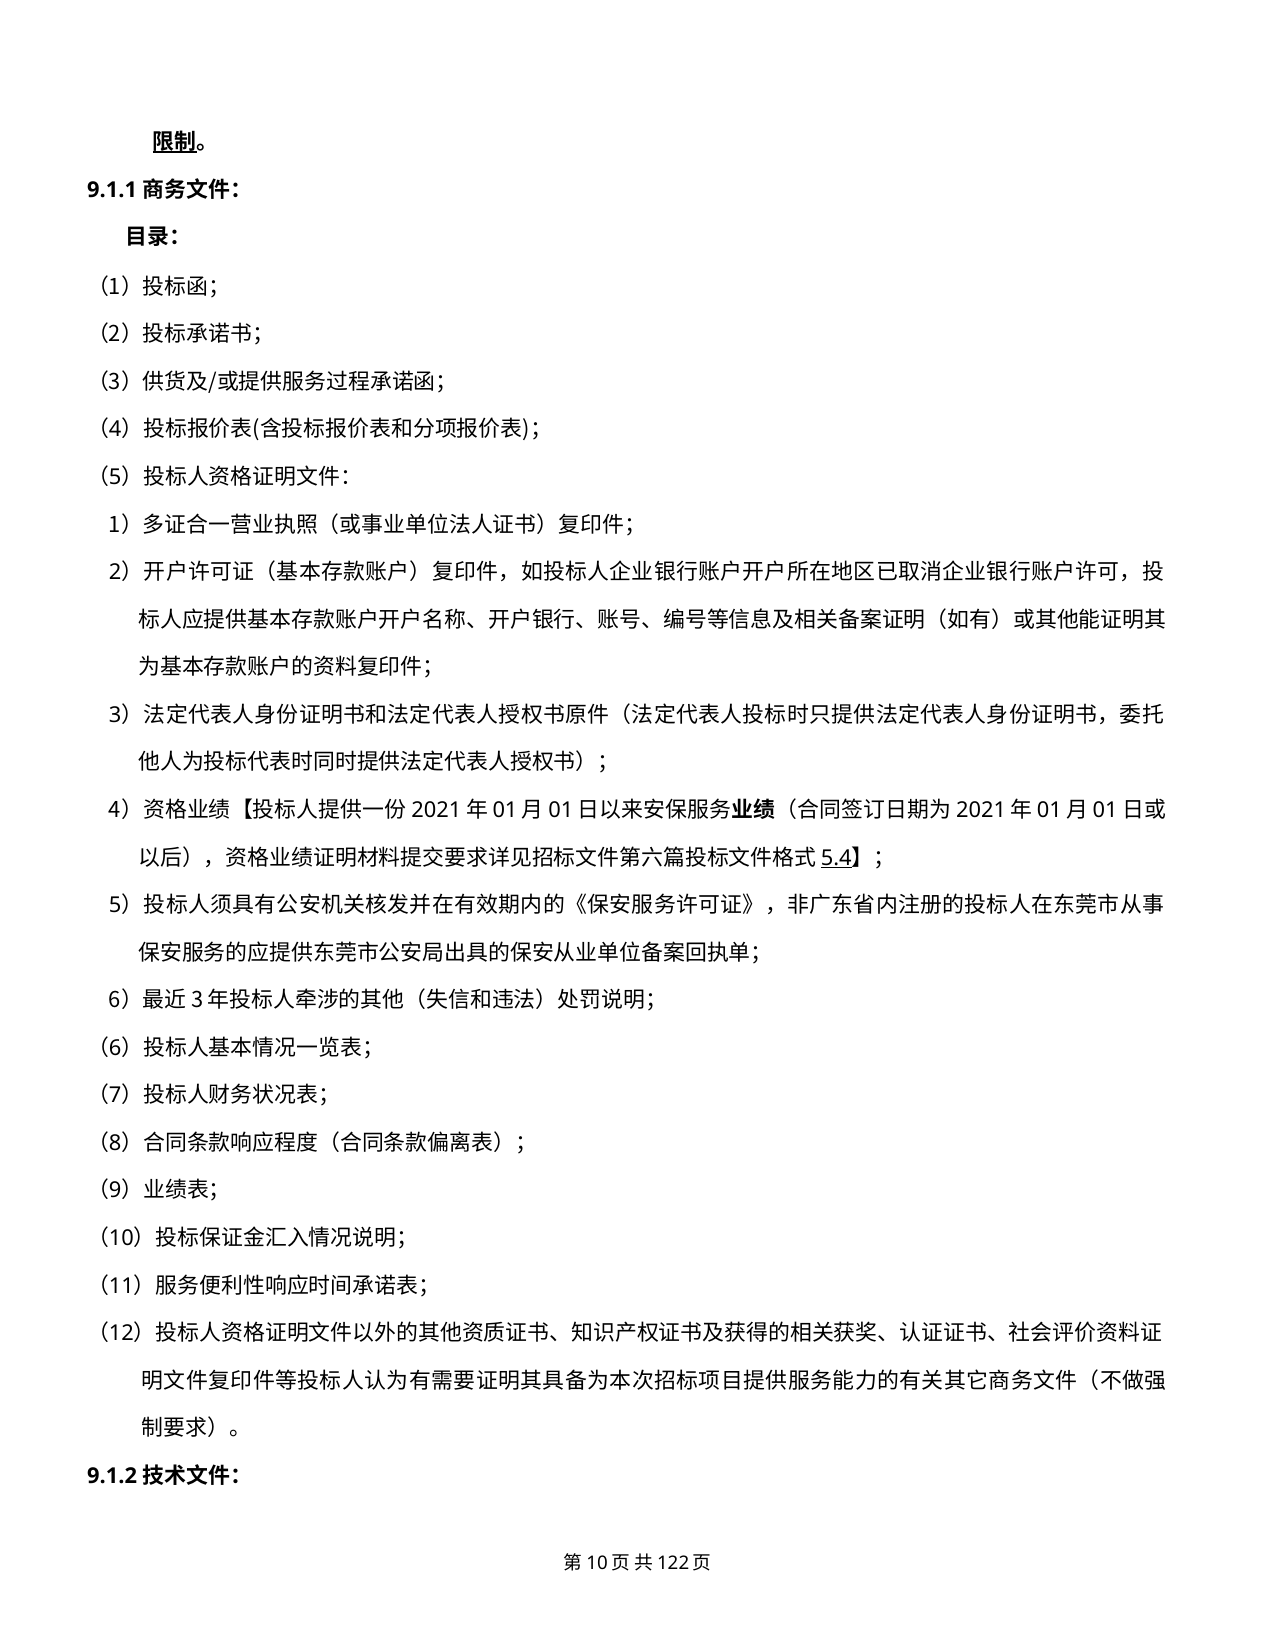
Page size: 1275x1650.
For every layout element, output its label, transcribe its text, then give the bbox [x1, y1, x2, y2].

text （6）投标人基本情况一览表； [87, 1030, 1166, 1061]
text 6）最近3年投标人牵涉的其他（失信和违法）处罚说明； [109, 982, 1166, 1014]
text 9.1.1 商务文件： [87, 172, 1166, 203]
text （2）投标承诺书； [87, 316, 1166, 348]
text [87, 124, 1166, 156]
text （7）投标人财务状况表； [87, 1077, 1166, 1109]
text 5）投标人须具有公安机关核发并在有效期内的《保安服务许可证》，非广东省内注册的投标人在东莞市从事保安服务的应提供东莞市公安局出具的保安从业单位备案回执单； [109, 887, 1166, 966]
text （12）投标人资格证明文件以外的其他资质证书、知识产权证书及获得的相关获奖、认证证书、社会评价资料证明文件复印件等投标人认为有需要证明其具备为本次招标项目提供服务能力的有关其它商务文件（不做强制要求）。 [87, 1315, 1166, 1442]
text （4）投标报价表(含投标报价表和分项报价表)； [87, 411, 1166, 443]
text 目录： [109, 219, 1166, 251]
text 1）多证合一营业执照（或事业单位法人证书）复印件； [109, 507, 1166, 538]
text （9）业绩表； [87, 1172, 1166, 1204]
text 3）法定代表人身份证明书和法定代表人授权书原件（法定代表人投标时只提供法定代表人身份证明书，委托他人为投标代表时同时提供法定代表人授权书）； [109, 697, 1166, 776]
text （5）投标人资格证明文件： [87, 459, 1166, 491]
text （8）合同条款响应程度（合同条款偏离表）； [87, 1125, 1166, 1157]
text 2）开户许可证（基本存款账户）复印件，如投标人企业银行账户开户所在地区已取消企业银行账户许可，投标人应提供基本存款账户开户名称、开户银行、账号、编号等信息及相关备案证明（如有）或其他能证明其为基本存款账户的资料复印件； [109, 554, 1166, 681]
text （10）投标保证金汇入情况说明； [87, 1220, 1166, 1252]
text 4）资格业绩【投标人提供一份2021年01月01日以来安保服务业绩（合同签订日期为2021年01月01日或以后），资格业绩证明材料提交要求详见招标文件第六篇投标文件格式5.4】； [109, 792, 1166, 871]
text （11）服务便利性响应时间承诺表； [87, 1268, 1166, 1299]
text （1）投标函； [87, 269, 1166, 301]
text 9.1.2 技术文件： [87, 1458, 1166, 1490]
text （3）供货及/或提供服务过程承诺函； [87, 364, 1166, 396]
